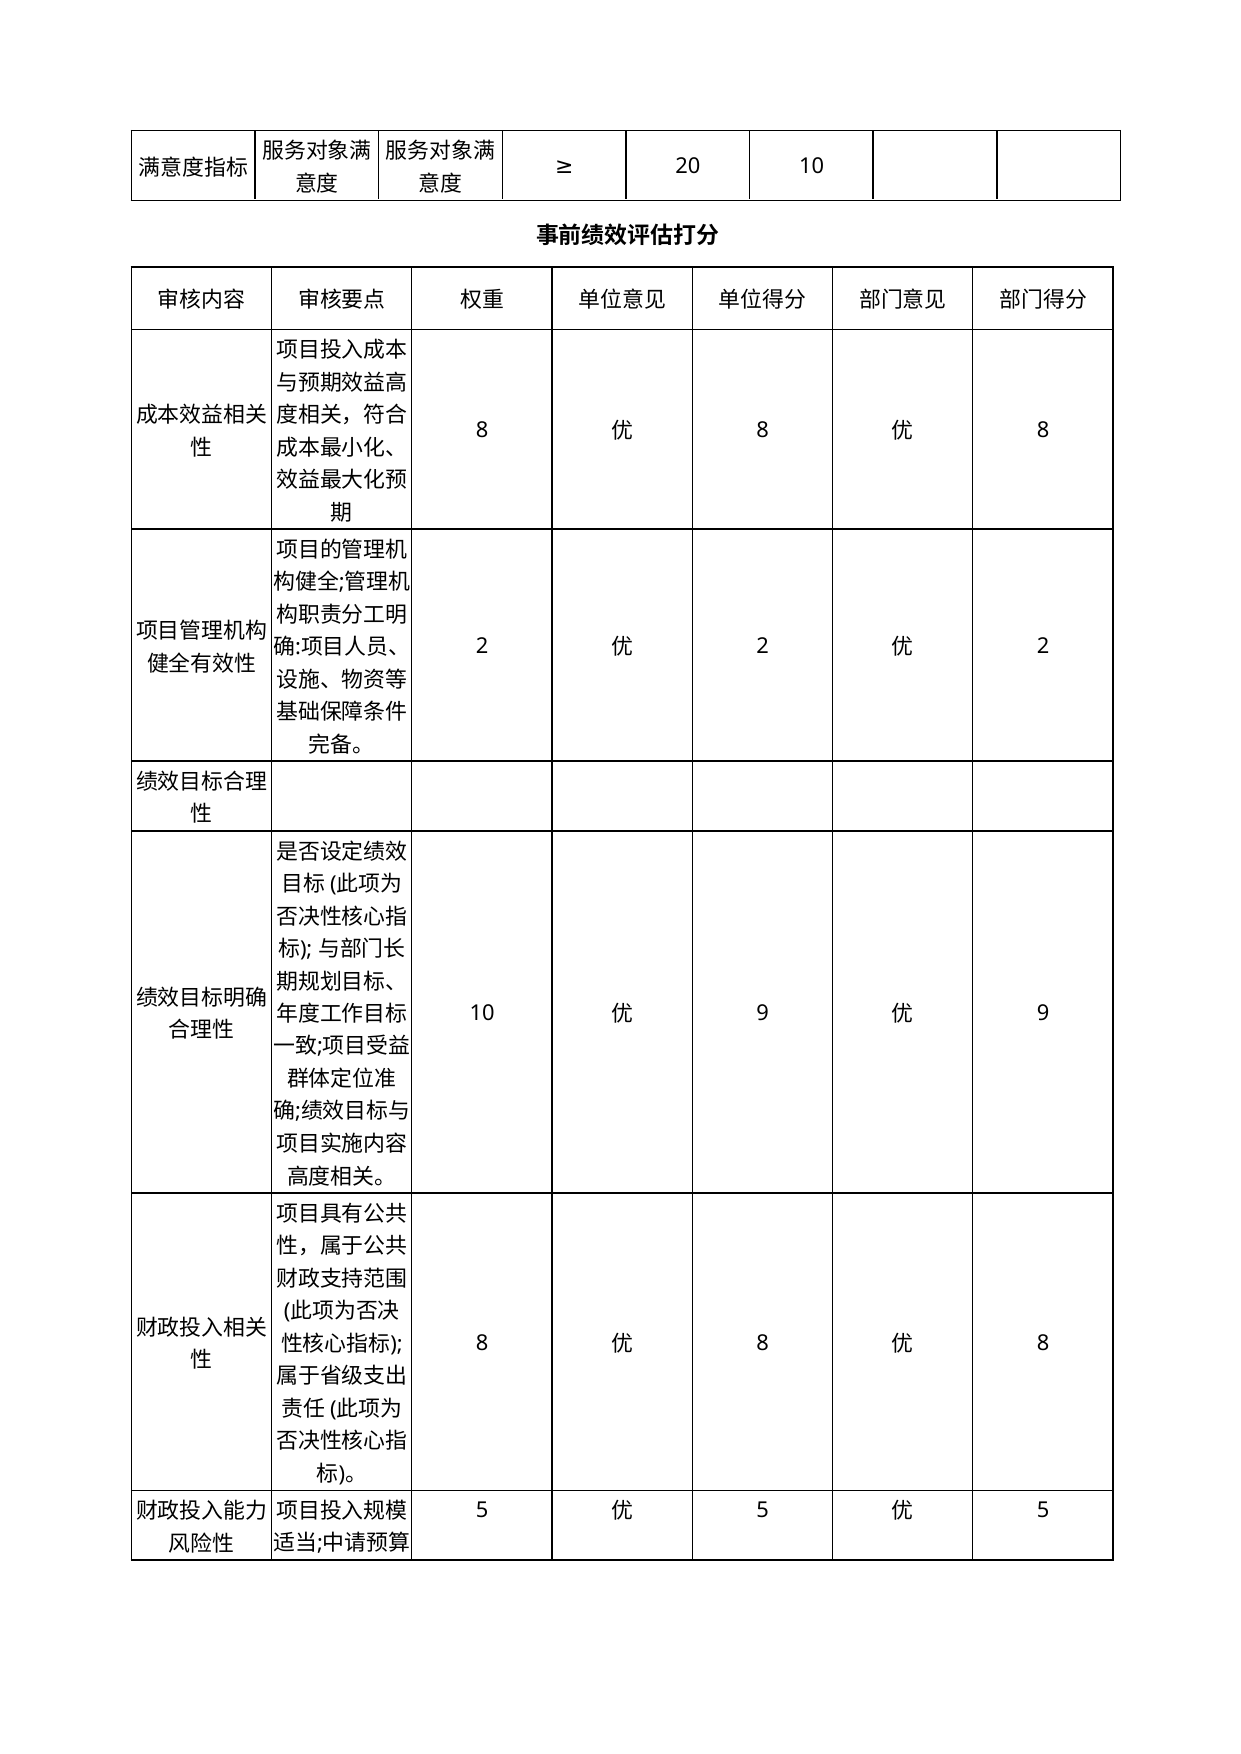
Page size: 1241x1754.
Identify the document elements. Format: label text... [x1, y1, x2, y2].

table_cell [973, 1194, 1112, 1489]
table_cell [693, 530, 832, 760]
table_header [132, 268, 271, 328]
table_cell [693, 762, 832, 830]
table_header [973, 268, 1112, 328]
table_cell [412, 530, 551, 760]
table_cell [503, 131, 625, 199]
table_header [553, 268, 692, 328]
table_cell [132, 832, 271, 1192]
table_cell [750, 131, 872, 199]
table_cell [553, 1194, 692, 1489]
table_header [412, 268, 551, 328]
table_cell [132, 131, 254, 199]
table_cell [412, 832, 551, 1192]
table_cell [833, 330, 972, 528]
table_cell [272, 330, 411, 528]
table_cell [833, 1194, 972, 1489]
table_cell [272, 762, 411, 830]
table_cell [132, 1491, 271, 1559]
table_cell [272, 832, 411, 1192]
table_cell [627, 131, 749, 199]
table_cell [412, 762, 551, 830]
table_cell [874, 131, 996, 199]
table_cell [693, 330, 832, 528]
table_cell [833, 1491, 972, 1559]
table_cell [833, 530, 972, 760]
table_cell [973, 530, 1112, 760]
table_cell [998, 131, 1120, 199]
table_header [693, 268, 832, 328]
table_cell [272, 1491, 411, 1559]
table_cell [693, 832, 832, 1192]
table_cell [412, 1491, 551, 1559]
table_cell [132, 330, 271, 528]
text 事前绩效评估打分 [133, 201, 1122, 266]
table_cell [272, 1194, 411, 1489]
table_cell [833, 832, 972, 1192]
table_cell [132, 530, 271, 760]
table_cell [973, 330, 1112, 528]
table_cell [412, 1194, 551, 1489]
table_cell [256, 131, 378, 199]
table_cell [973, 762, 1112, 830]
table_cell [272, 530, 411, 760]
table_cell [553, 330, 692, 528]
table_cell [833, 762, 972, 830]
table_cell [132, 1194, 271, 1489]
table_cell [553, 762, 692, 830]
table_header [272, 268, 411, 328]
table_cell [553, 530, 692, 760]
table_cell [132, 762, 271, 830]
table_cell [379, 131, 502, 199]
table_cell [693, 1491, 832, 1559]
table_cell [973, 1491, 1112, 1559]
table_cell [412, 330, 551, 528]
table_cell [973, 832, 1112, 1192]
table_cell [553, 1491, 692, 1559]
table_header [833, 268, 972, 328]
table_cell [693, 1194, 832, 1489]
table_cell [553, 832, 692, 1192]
